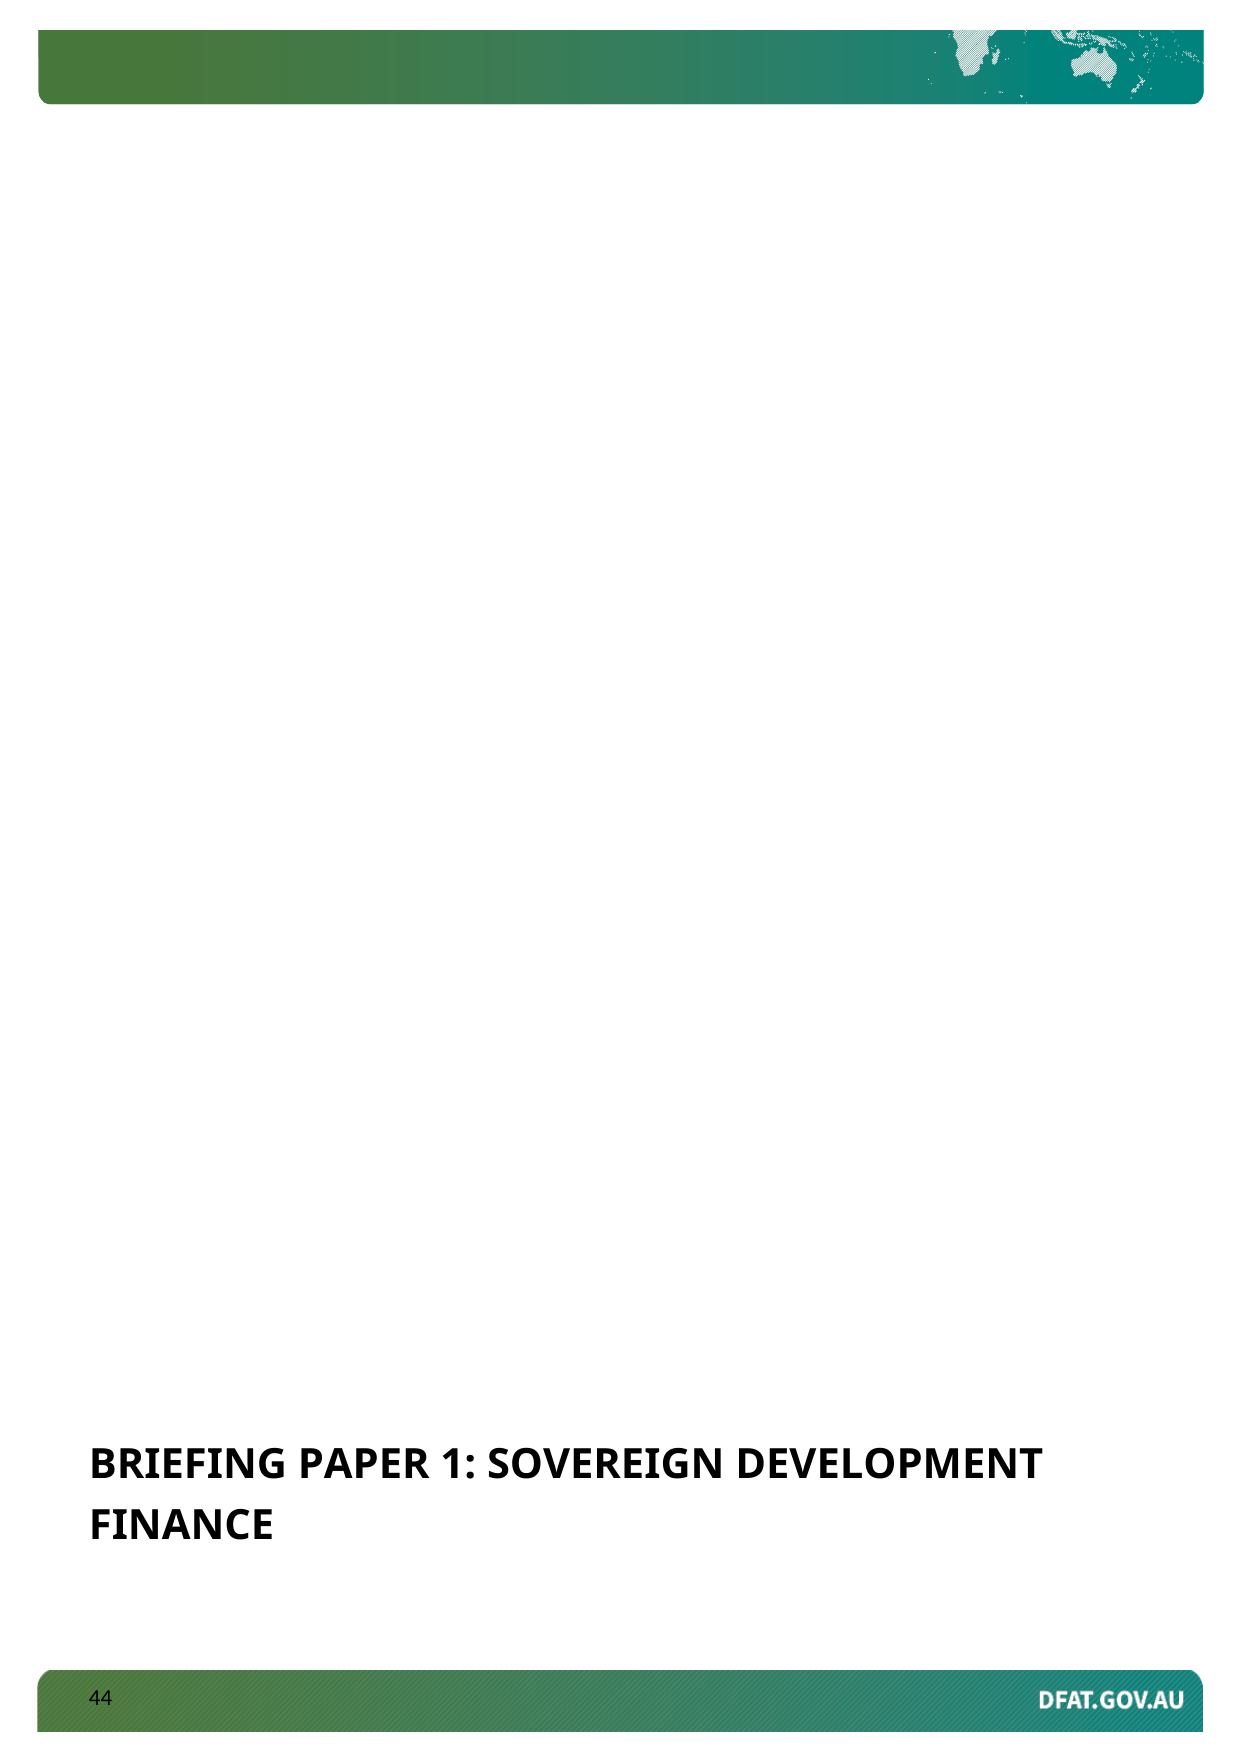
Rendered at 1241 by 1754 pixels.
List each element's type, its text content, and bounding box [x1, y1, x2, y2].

text Briefing Paper 1: Sovereign Development Finance [89, 1434, 1152, 1552]
picture [0, 0, 1241, 135]
picture [37, 1670, 1203, 1732]
